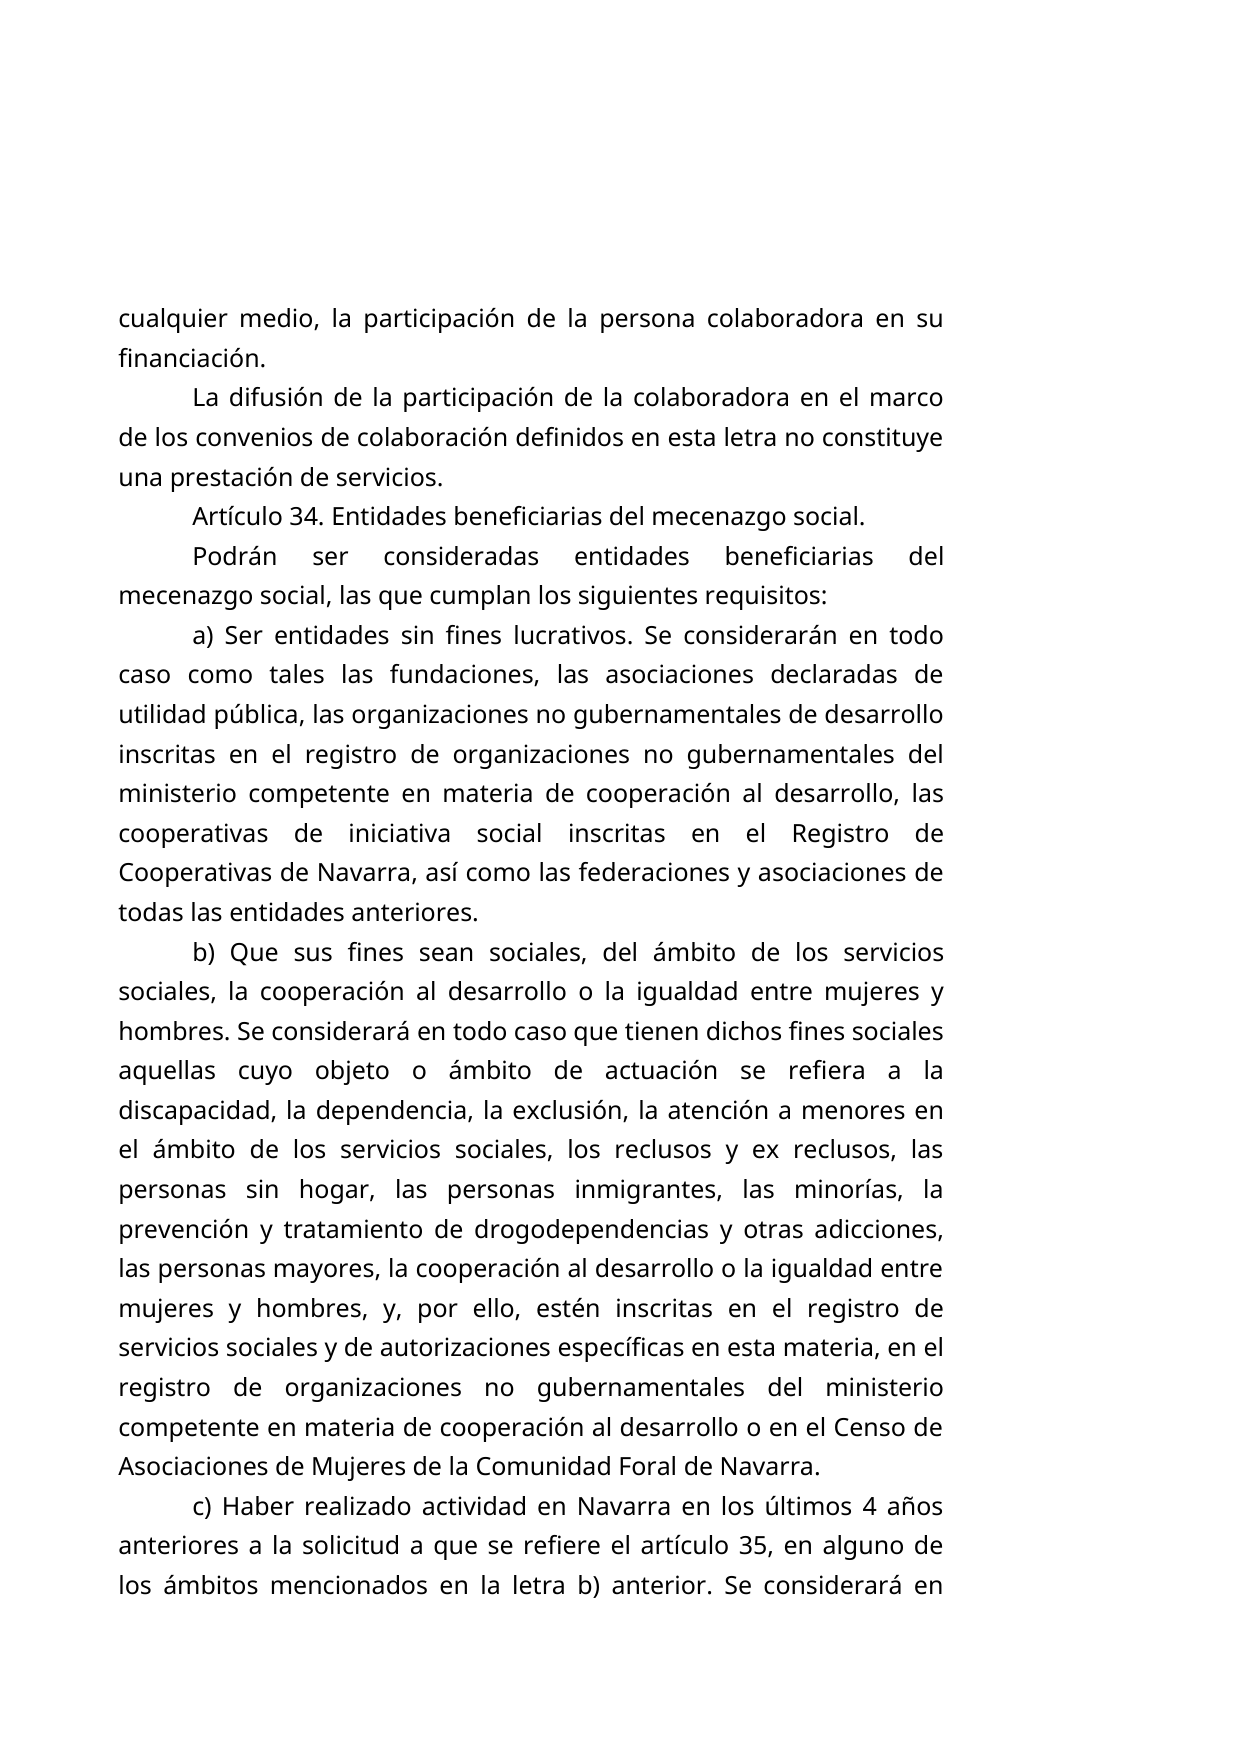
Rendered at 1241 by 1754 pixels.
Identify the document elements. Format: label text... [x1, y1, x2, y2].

text Artículo 34. Entidades beneficiarias del mecenazgo social. [118, 493, 945, 533]
text La difusión de la participación de la colaboradora en el marco de los convenios de colaboración definidos en esta letra no constituye una prestación de servicios. [118, 374, 945, 493]
text a) Ser entidades sin fines lucrativos. Se considerarán en todo caso como tales las fundaciones, las asociaciones declaradas de utilidad pública, las organizaciones no gubernamentales de desarrollo inscritas en el registro de organizaciones no gubernamentales del ministerio competente en materia de cooperación al desarrollo, las cooperativas de iniciativa social inscritas en el Registro de Cooperativas de Navarra, así como las federaciones y asociaciones de todas las entidades anteriores. [118, 612, 945, 929]
text Podrán ser consideradas entidades beneficiarias del mecenazgo social, las que cumplan los siguientes requisitos: [118, 533, 945, 612]
text b) Que sus fines sean sociales, del ámbito de los servicios sociales, la cooperación al desarrollo o la igualdad entre mujeres y hombres. Se considerará en todo caso que tienen dichos fines sociales aquellas cuyo objeto o ámbito de actuación se refiera a la discapacidad, la dependencia, la exclusión, la atención a menores en el ámbito de los servicios sociales, los reclusos y ex reclusos, las personas sin hogar, las personas inmigrantes, las minorías, la prevención y tratamiento de drogodependencias y otras adicciones, las personas mayores, la cooperación al desarrollo o la igualdad entre mujeres y hombres, y, por ello, estén inscritas en el registro de servicios sociales y de autorizaciones específicas en esta materia, en el registro de organizaciones no gubernamentales del ministerio competente en materia de cooperación al desarrollo o en el Censo de Asociaciones de Mujeres de la Comunidad Foral de Navarra. [118, 929, 945, 1483]
